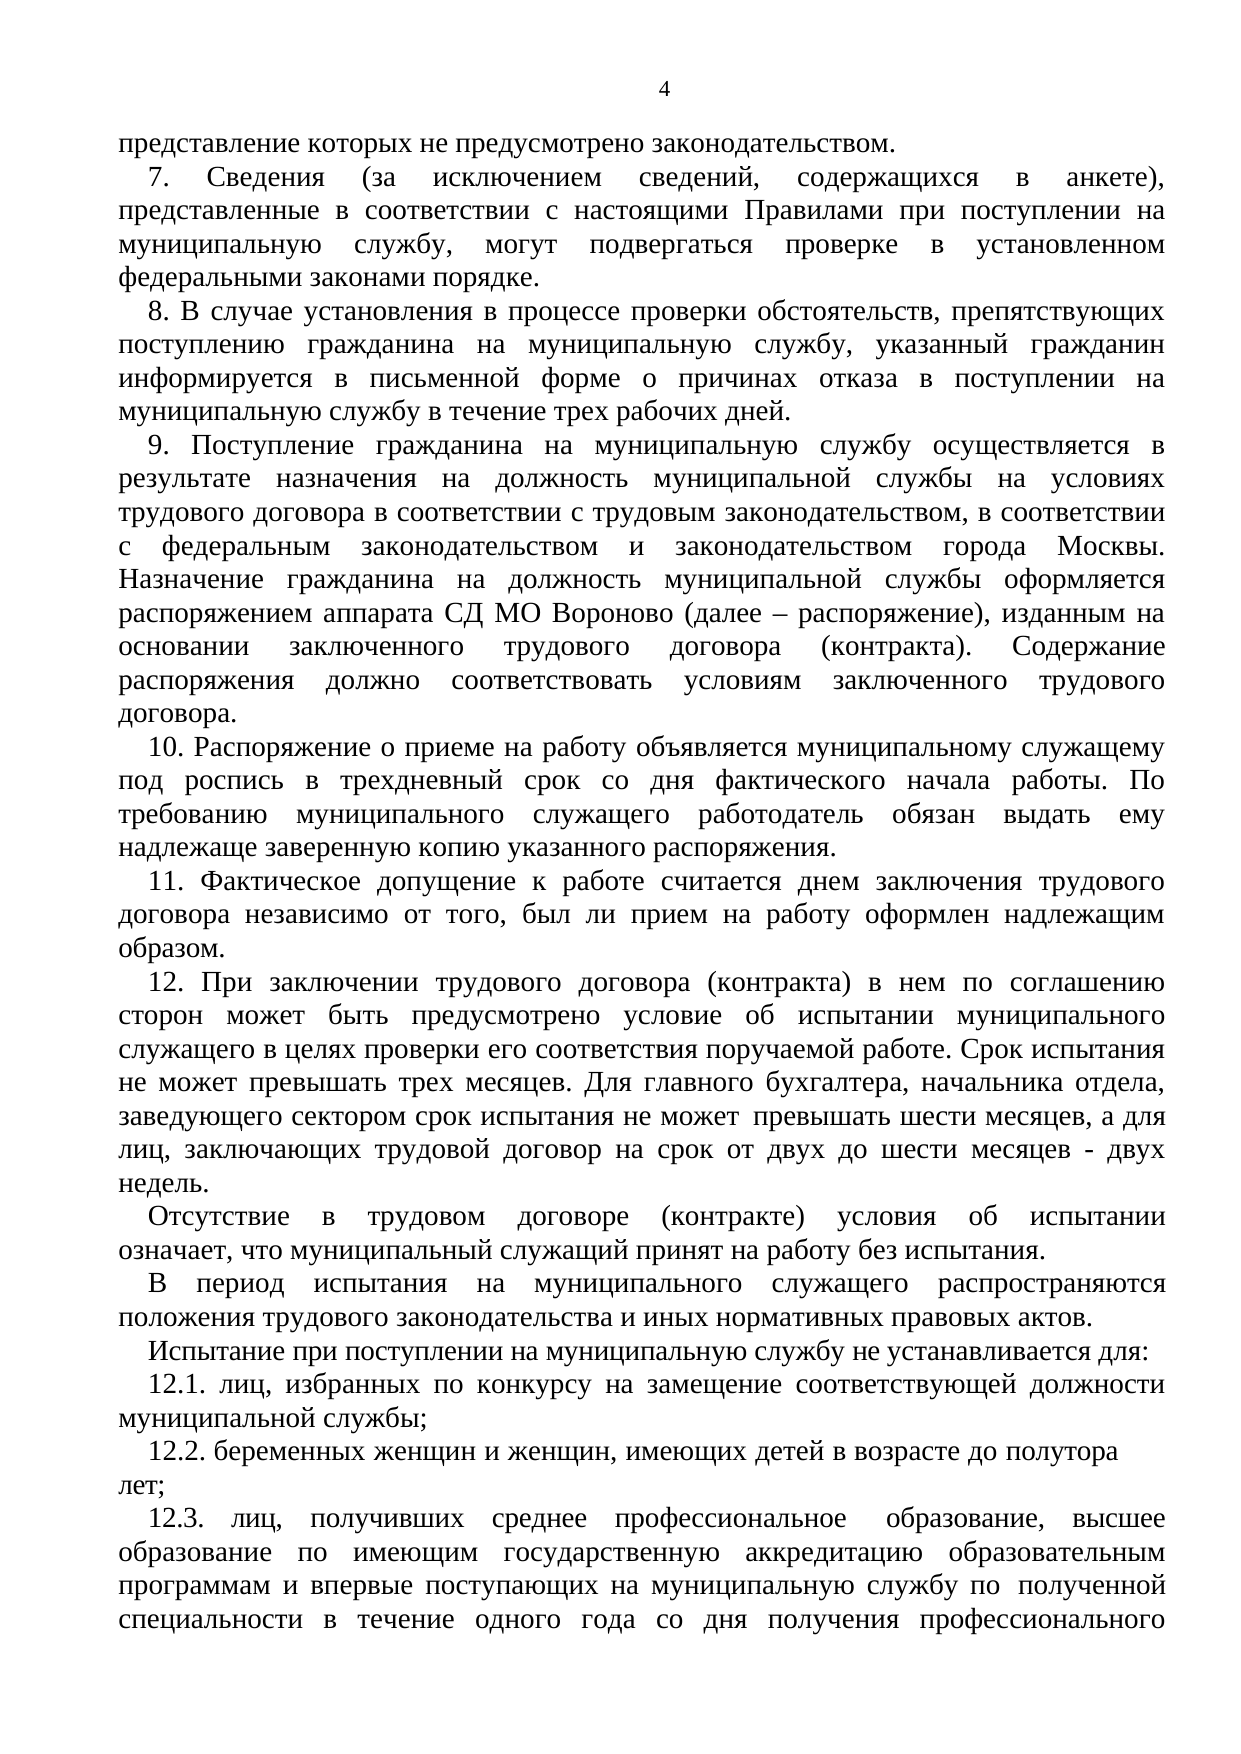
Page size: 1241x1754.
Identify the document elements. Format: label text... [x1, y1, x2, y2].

text Испытание при поступлении на муниципальную службу не устанавливается для: [118, 1333, 1166, 1366]
list 12.2. беременных женщин и женщин, имеющих детей в возрасте до полутора [118, 1433, 1166, 1467]
text лет; [118, 1467, 1166, 1500]
list 9. Поступление гражданина на муниципальную службу осуществляется в результате назначения на должность муниципальной службы на условиях трудового договора в соответствии с трудовым законодательством, в соответствии с федеральным законодательством и законодательством города Москвы. Назначение гражданина на должность муниципальной службы оформляется распоряжением аппарата СД МО Вороново (далее – распоряжение), изданным на основании заключенного трудового договора (контракта). Содержание распоряжения должно соответствовать условиям заключенного трудового договора. [118, 427, 1166, 729]
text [118, 125, 1166, 159]
list 10. Распоряжение о приеме на работу объявляется муниципальному служащему под роспись в трехдневный срок со дня фактического начала работы. По требованию муниципального служащего работодатель обязан выдать ему надлежаще заверенную копию указанного распоряжения. [118, 729, 1166, 863]
list 11. Фактическое допущение к работе считается днем заключения трудового договора независимо от того, был ли прием на работу оформлен надлежащим образом. [118, 863, 1166, 964]
list 7. Сведения (за исключением сведений, содержащихся в анкете), представленные в соответствии с настоящими Правилами при поступлении на муниципальную службу, могут подвергаться проверке в установленном федеральными законами порядке. [118, 159, 1166, 293]
list 12. При заключении трудового договора (контракта) в нем по соглашению сторон может быть предусмотрено условие об испытании муниципального служащего в целях проверки его соответствия поручаемой работе. Срок испытания не может превышать трех месяцев. Для главного бухгалтера, начальника отдела, заведующего сектором срок испытания не может превышать шести месяцев, а для лиц, заключающих трудовой договор на срок от двух до шести месяцев - двух недель. [118, 964, 1166, 1198]
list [118, 1500, 1166, 1634]
text Отсутствие в трудовом договоре (контракте) условия об испытании означает, что муниципальный служащий принят на работу без испытания. [118, 1198, 1166, 1266]
list 12.1. лиц, избранных по конкурсу на замещение соответствующей должности муниципальной службы; [118, 1366, 1166, 1433]
text 8. В случае установления в процессе проверки обстоятельств, препятствующих поступлению гражданина на муниципальную службу, указанный гражданин информируется в письменной форме о причинах отказа в поступлении на муниципальную службу в течение трех рабочих дней. [118, 293, 1166, 427]
text В период испытания на муниципального служащего распространяются положения трудового законодательства и иных нормативных правовых актов. [118, 1266, 1166, 1333]
